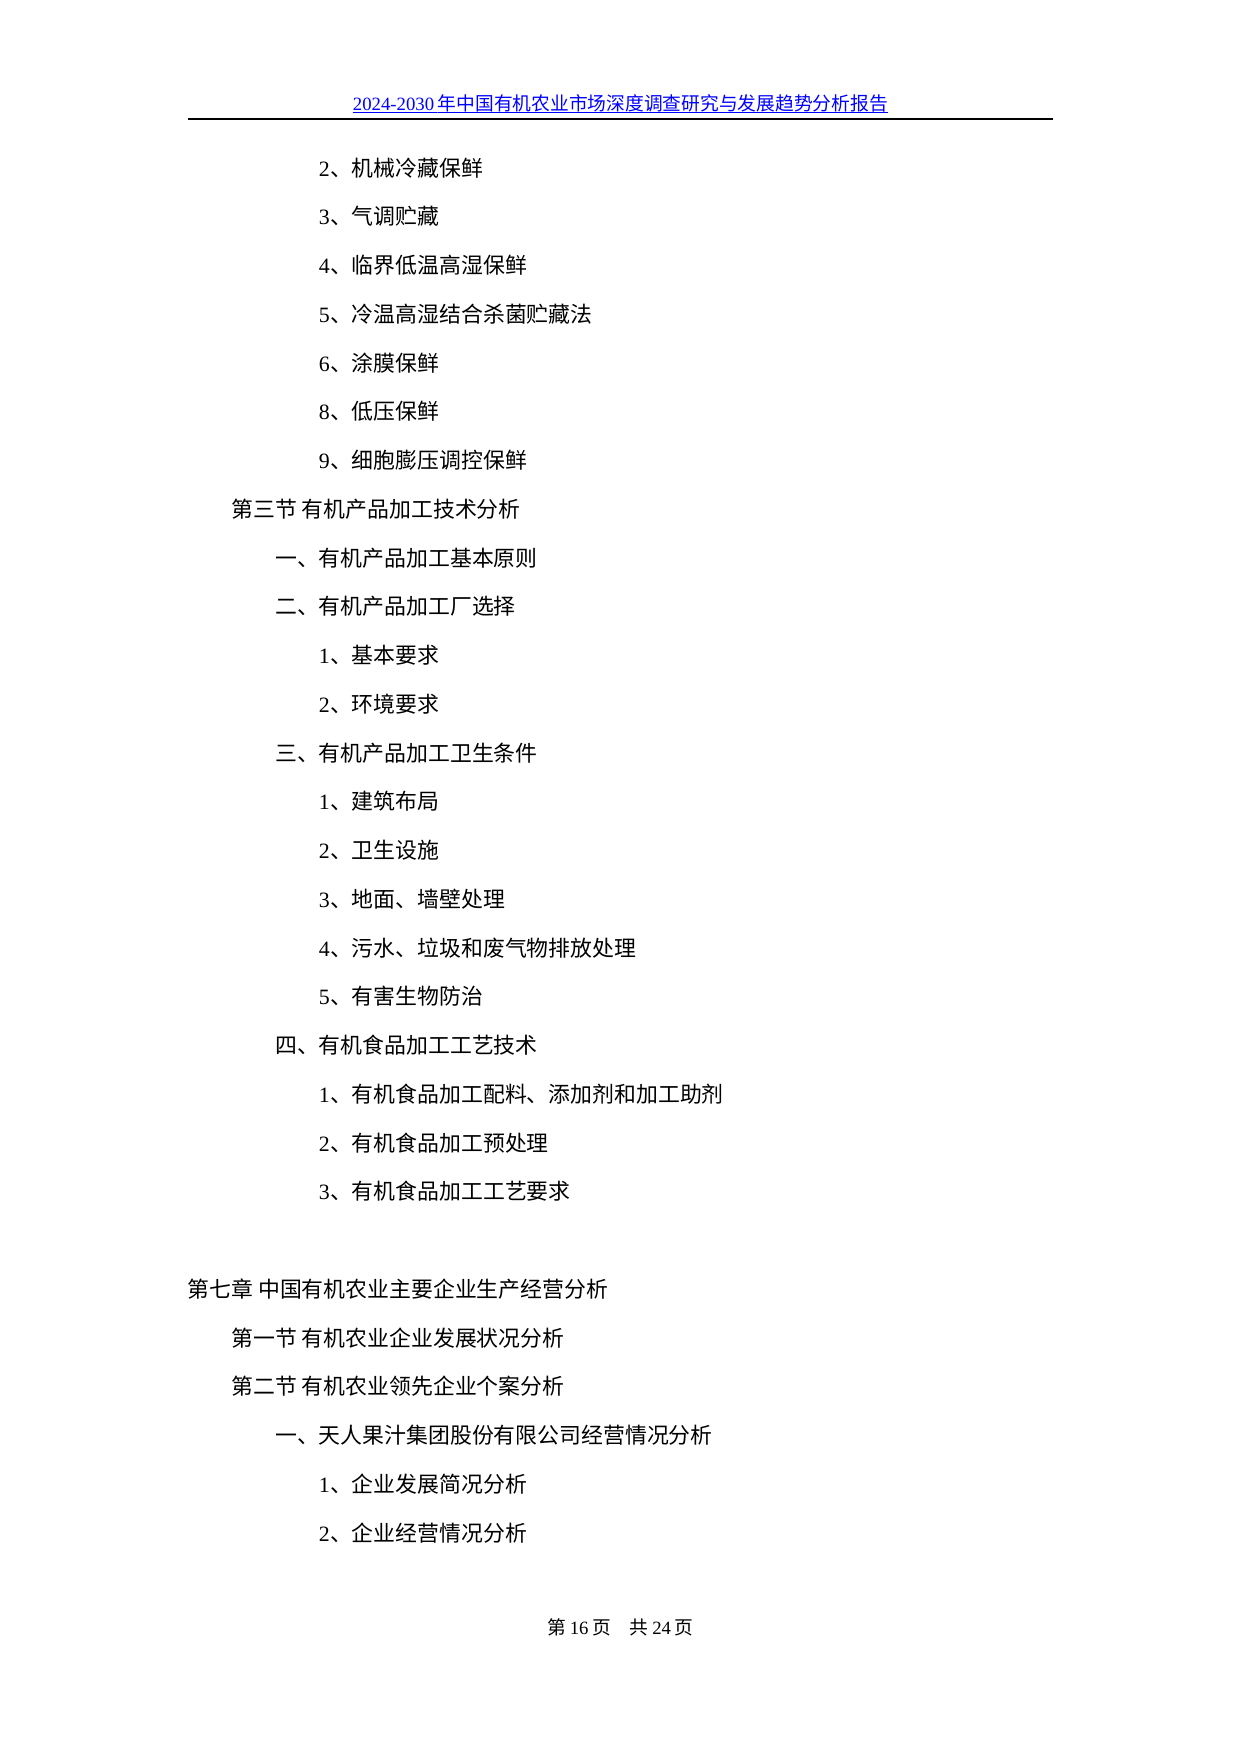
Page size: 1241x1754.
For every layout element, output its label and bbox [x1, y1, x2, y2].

text [187, 150, 1053, 1548]
